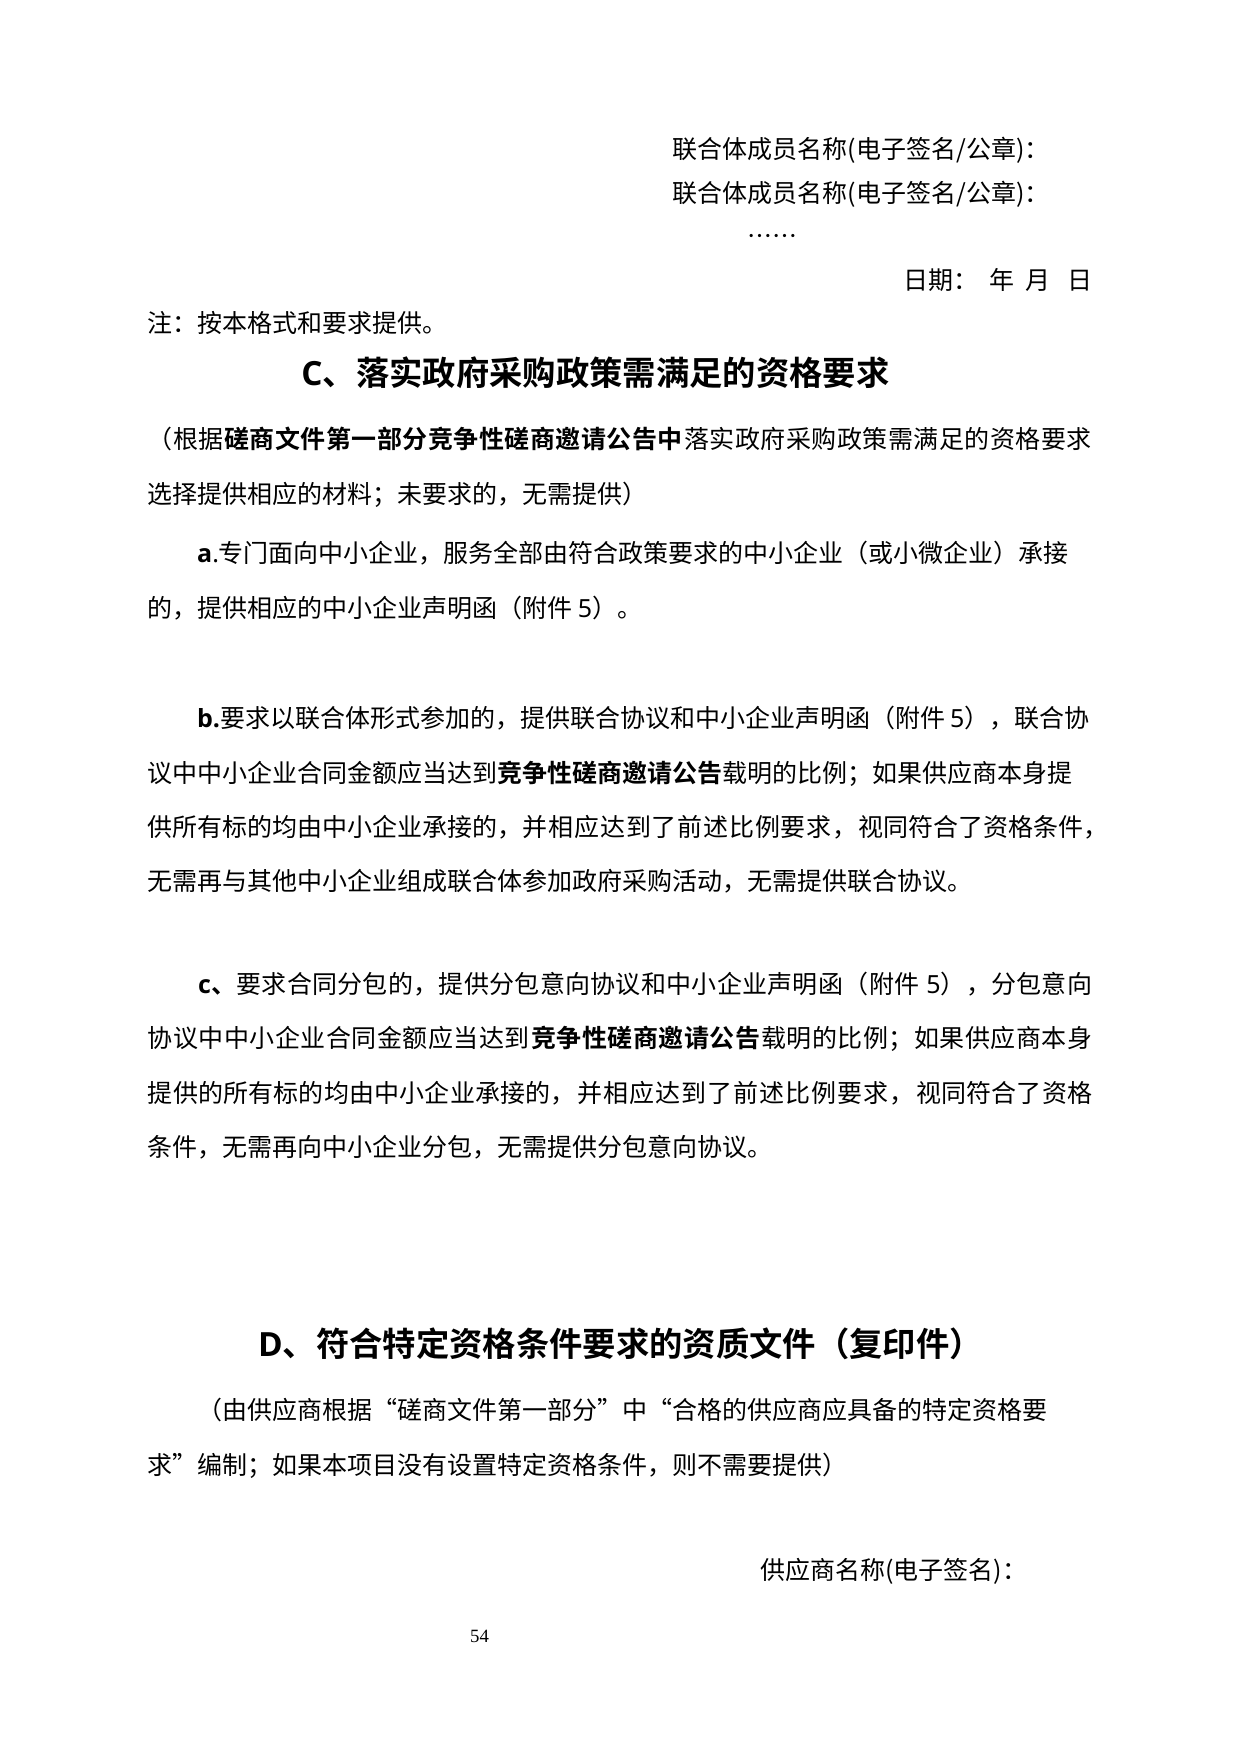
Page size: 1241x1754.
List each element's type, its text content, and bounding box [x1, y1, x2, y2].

text C、落实政府采购政策需满足的资格要求 [148, 347, 1042, 396]
text （由供应商根据“磋商文件第一部分”中“合格的供应商应具备的特定资格要求”编制；如果本项目没有设置特定资格条件，则不需要提供） [148, 1391, 1092, 1481]
text 联合体成员名称(电子签名/公章)： [148, 173, 1092, 209]
text 注：按本格式和要求提供。 [148, 304, 1049, 340]
text （根据磋商文件第一部分竞争性磋商邀请公告中落实政府采购政策需满足的资格要求选择提供相应的材料；未要求的，无需提供） [148, 420, 1092, 510]
text 供应商名称(电子签名)： [148, 1551, 1092, 1587]
text 日期： 年 月 日 [148, 260, 1092, 296]
text b.要求以联合体形式参加的，提供联合协议和中小企业声明函（附件5），联合协议中中小企业合同金额应当达到竞争性磋商邀请公告载明的比例；如果供应商本身提供所有标的均由中小企业承接的，并相应达到了前述比例要求，视同符合了资格条件，无需再与其他中小企业组成联合体参加政府采购活动，无需提供联合协议。 [148, 699, 1092, 898]
text a.专门面向中小企业，服务全部由符合政策要求的中小企业（或小微企业）承接的，提供相应的中小企业声明函（附件5）。 [148, 534, 1092, 624]
text D、符合特定资格条件要求的资质文件（复印件） [148, 1318, 1092, 1367]
text …… [148, 217, 1092, 253]
text 联合体成员名称(电子签名/公章)： [148, 130, 1092, 166]
text c、要求合同分包的，提供分包意向协议和中小企业声明函（附件5），分包意向协议中中小企业合同金额应当达到竞争性磋商邀请公告载明的比例；如果供应商本身提供的所有标的均由中小企业承接的，并相应达到了前述比例要求，视同符合了资格条件，无需再向中小企业分包，无需提供分包意向协议。 [148, 964, 1092, 1164]
